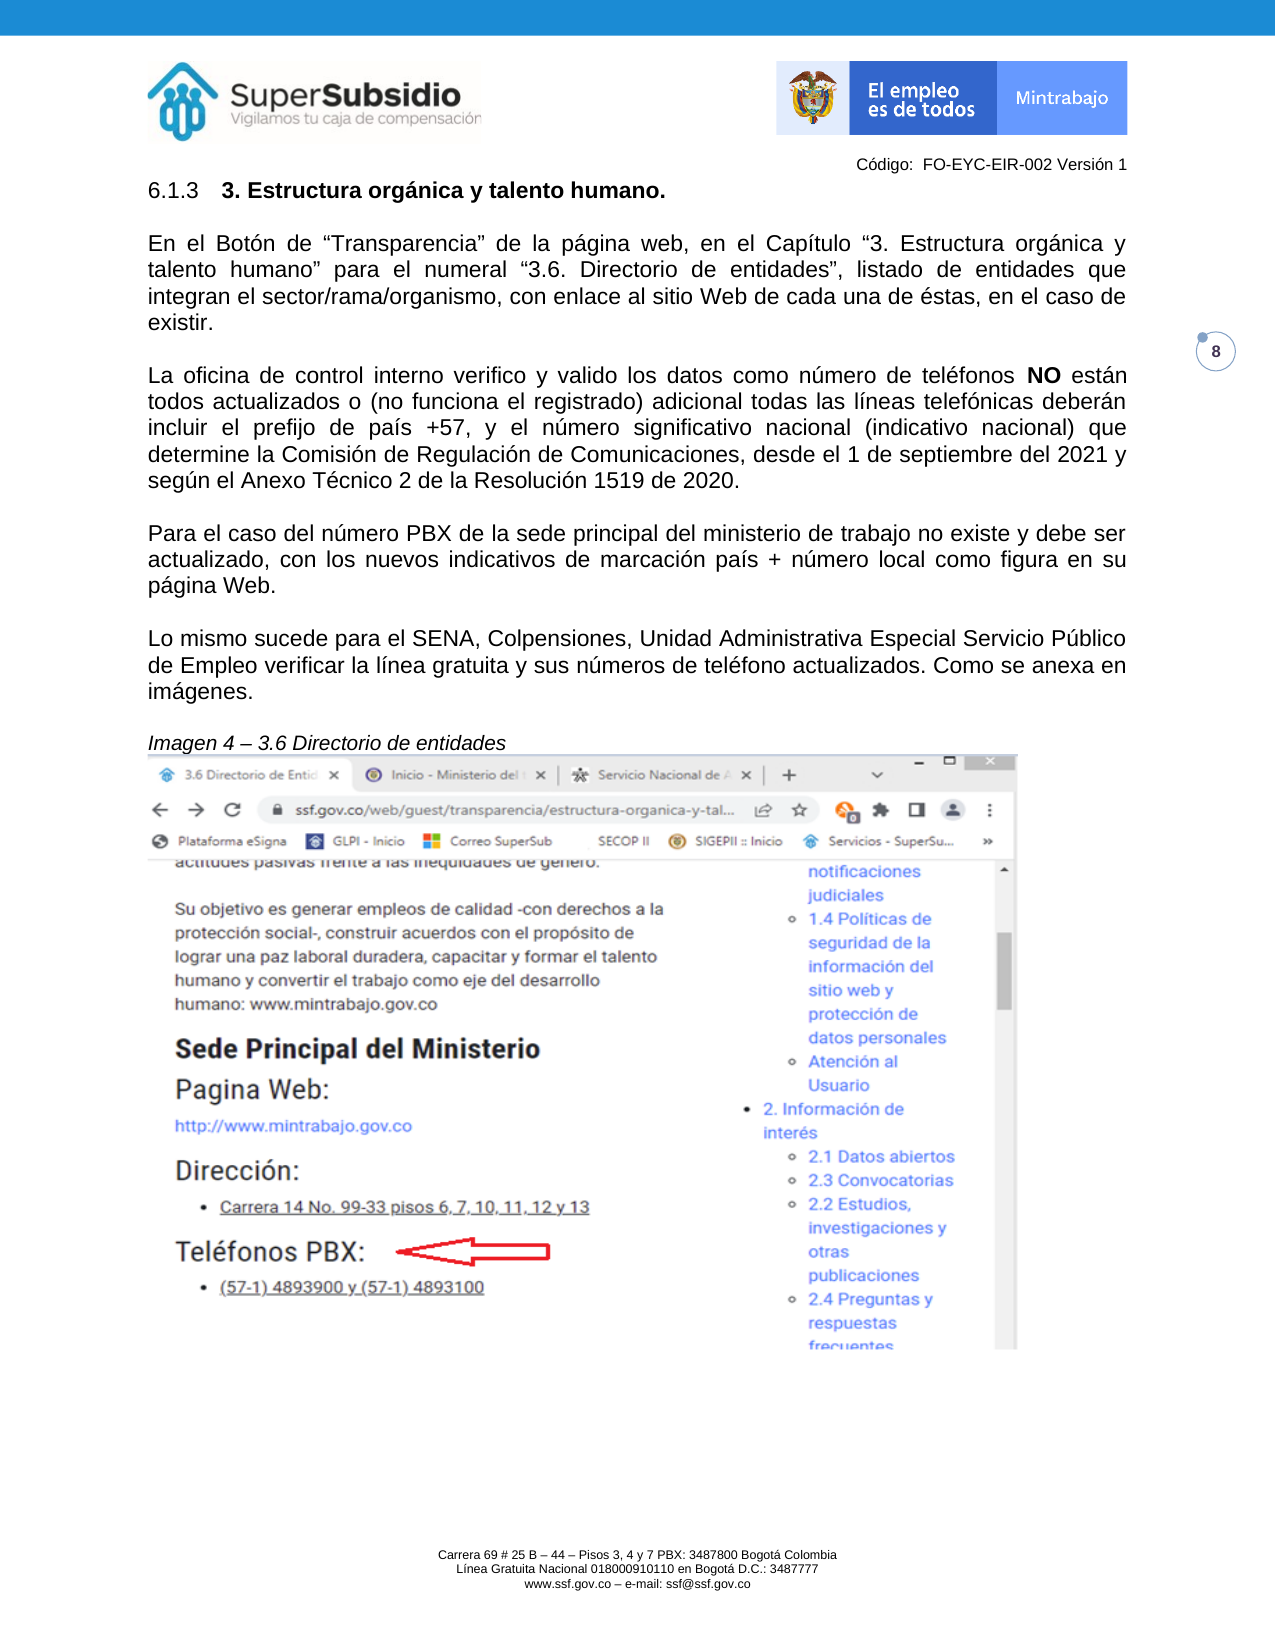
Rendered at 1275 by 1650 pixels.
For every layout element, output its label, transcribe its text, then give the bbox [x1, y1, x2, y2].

subtitle 6.1.3 3. Estructura orgánica y talento humano. [148, 177, 1127, 203]
picture [147, 61, 482, 144]
text La oficina de control interno verifico y valido los datos como número de teléfonos NO están todos actualizados o (no funciona el registrado) adicional todas las líneas telefónicas deberán incluir el prefijo de país +57, y el número significativo nacional (indicativo nacional) que determine la Comisión de Regulación de Comunicaciones, desde el 1 de septiembre del 2021 y según el Anexo Técnico 2 de la Resolución 1519 de 2020. [148, 362, 1127, 493]
text Imagen 4 – 3.6 Directorio de entidades [148, 731, 1127, 754]
picture [147, 754, 1018, 1352]
picture [776, 61, 1128, 135]
text Lo mismo sucede para el SENA, Colpensiones, Unidad Administrativa Especial Servicio Público de Empleo verificar la línea gratuita y sus números de teléfono actualizados. Como se anexa en imágenes. [148, 625, 1127, 704]
text En el Botón de “Transparencia” de la página web, en el Capítulo “3. Estructura orgánica y talento humano” para el numeral “3.6. Directorio de entidades”, listado de entidades que integran el sector/rama/organismo, con enlace al sitio Web de cada una de éstas, en el caso de existir. [148, 230, 1127, 335]
text Para el caso del número PBX de la sede principal del ministerio de trabajo no existe y debe ser actualizado, con los nuevos indicativos de marcación país + número local como figura en su página Web. [148, 520, 1127, 599]
